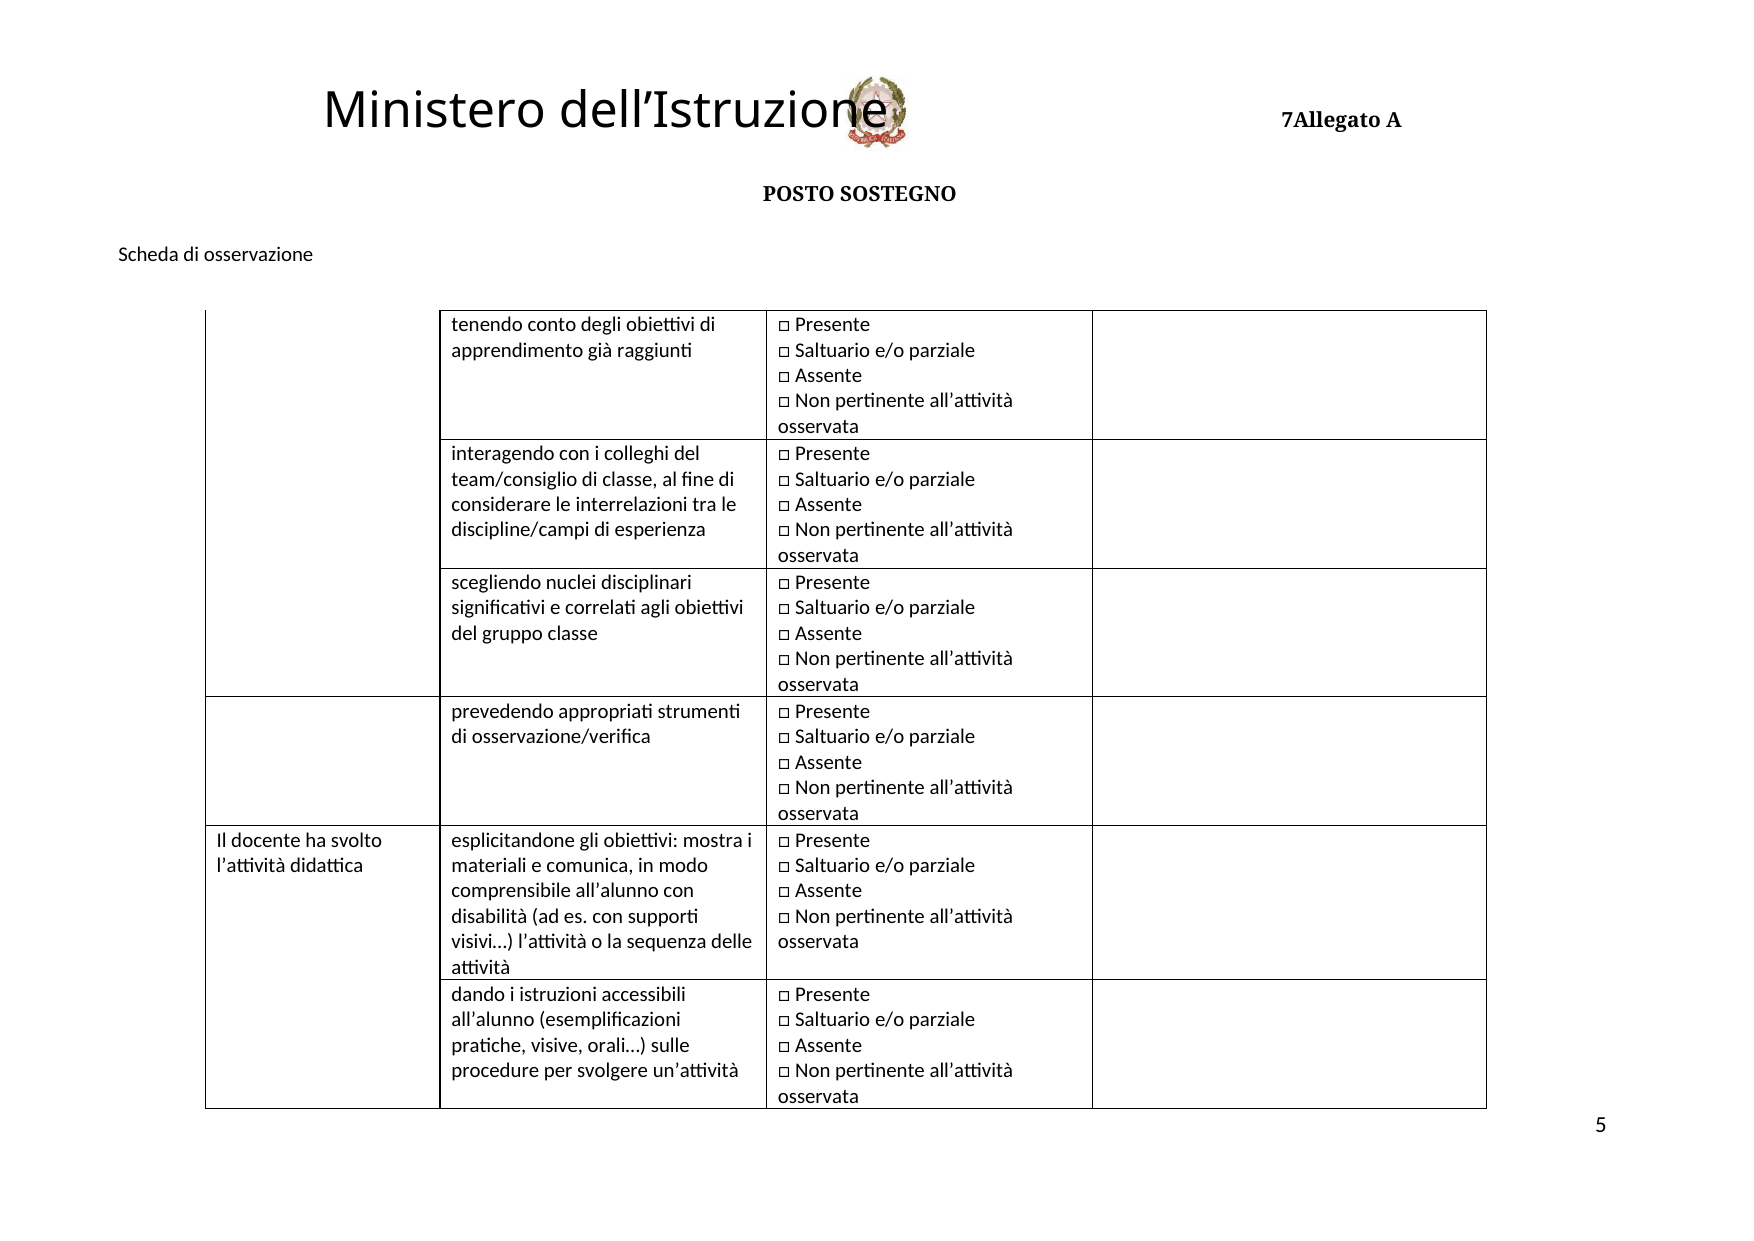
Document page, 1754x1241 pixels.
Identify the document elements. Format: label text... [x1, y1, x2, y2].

table_cell prevedendo appropriati strumenti di osservazione/verifica [441, 697, 766, 825]
table_cell [206, 697, 439, 825]
table_cell [1093, 826, 1486, 979]
table_cell □ Presente □ Saltuario e/o parziale □ Assente □ Non pertinente all’attività osservata [767, 826, 1092, 979]
table_cell □ Presente □ Saltuario e/o parziale □ Assente □ Non pertinente all’attività osservata [767, 980, 1092, 1108]
table_cell [1093, 697, 1486, 825]
table_cell esplicitandone gli obiettivi: mostra i materiali e comunica, in modo comprensibile all’alunno con disabilità (ad es. con supporti visivi…) l’attività o la sequenza delle attività [441, 826, 766, 979]
table_cell □ Presente □ Saltuario e/o parziale □ Assente □ Non pertinente all’attività osservata [767, 697, 1092, 825]
table_cell Il docente ha svolto l’attività didattica [206, 826, 439, 1108]
table_cell □ Presente □ Saltuario e/o parziale □ Assente □ Non pertinente all’attività osservata [767, 311, 1092, 438]
table_cell tenendo conto degli obiettivi di apprendimento già raggiunti [441, 311, 766, 438]
table_cell [1093, 569, 1486, 696]
table_cell [206, 568, 439, 696]
table_cell [1093, 440, 1486, 567]
table_cell [1093, 311, 1486, 438]
table_cell interagendo con i colleghi del team/consiglio di classe, al fine di considerare le interrelazioni tra le discipline/campi di esperienza [441, 440, 766, 567]
table_cell □ Presente □ Saltuario e/o parziale □ Assente □ Non pertinente all’attività osservata [767, 440, 1092, 567]
table_cell □ Presente □ Saltuario e/o parziale □ Assente □ Non pertinente all’attività osservata [767, 569, 1092, 696]
table_cell dando i istruzioni accessibili all’alunno (esemplificazioni pratiche, visive, orali…) sulle procedure per svolgere un’attività [441, 980, 766, 1108]
picture [844, 75, 910, 151]
table_cell scegliendo nuclei disciplinari significativi e correlati agli obiettivi del gruppo classe [441, 569, 766, 696]
table_cell [1093, 980, 1486, 1108]
